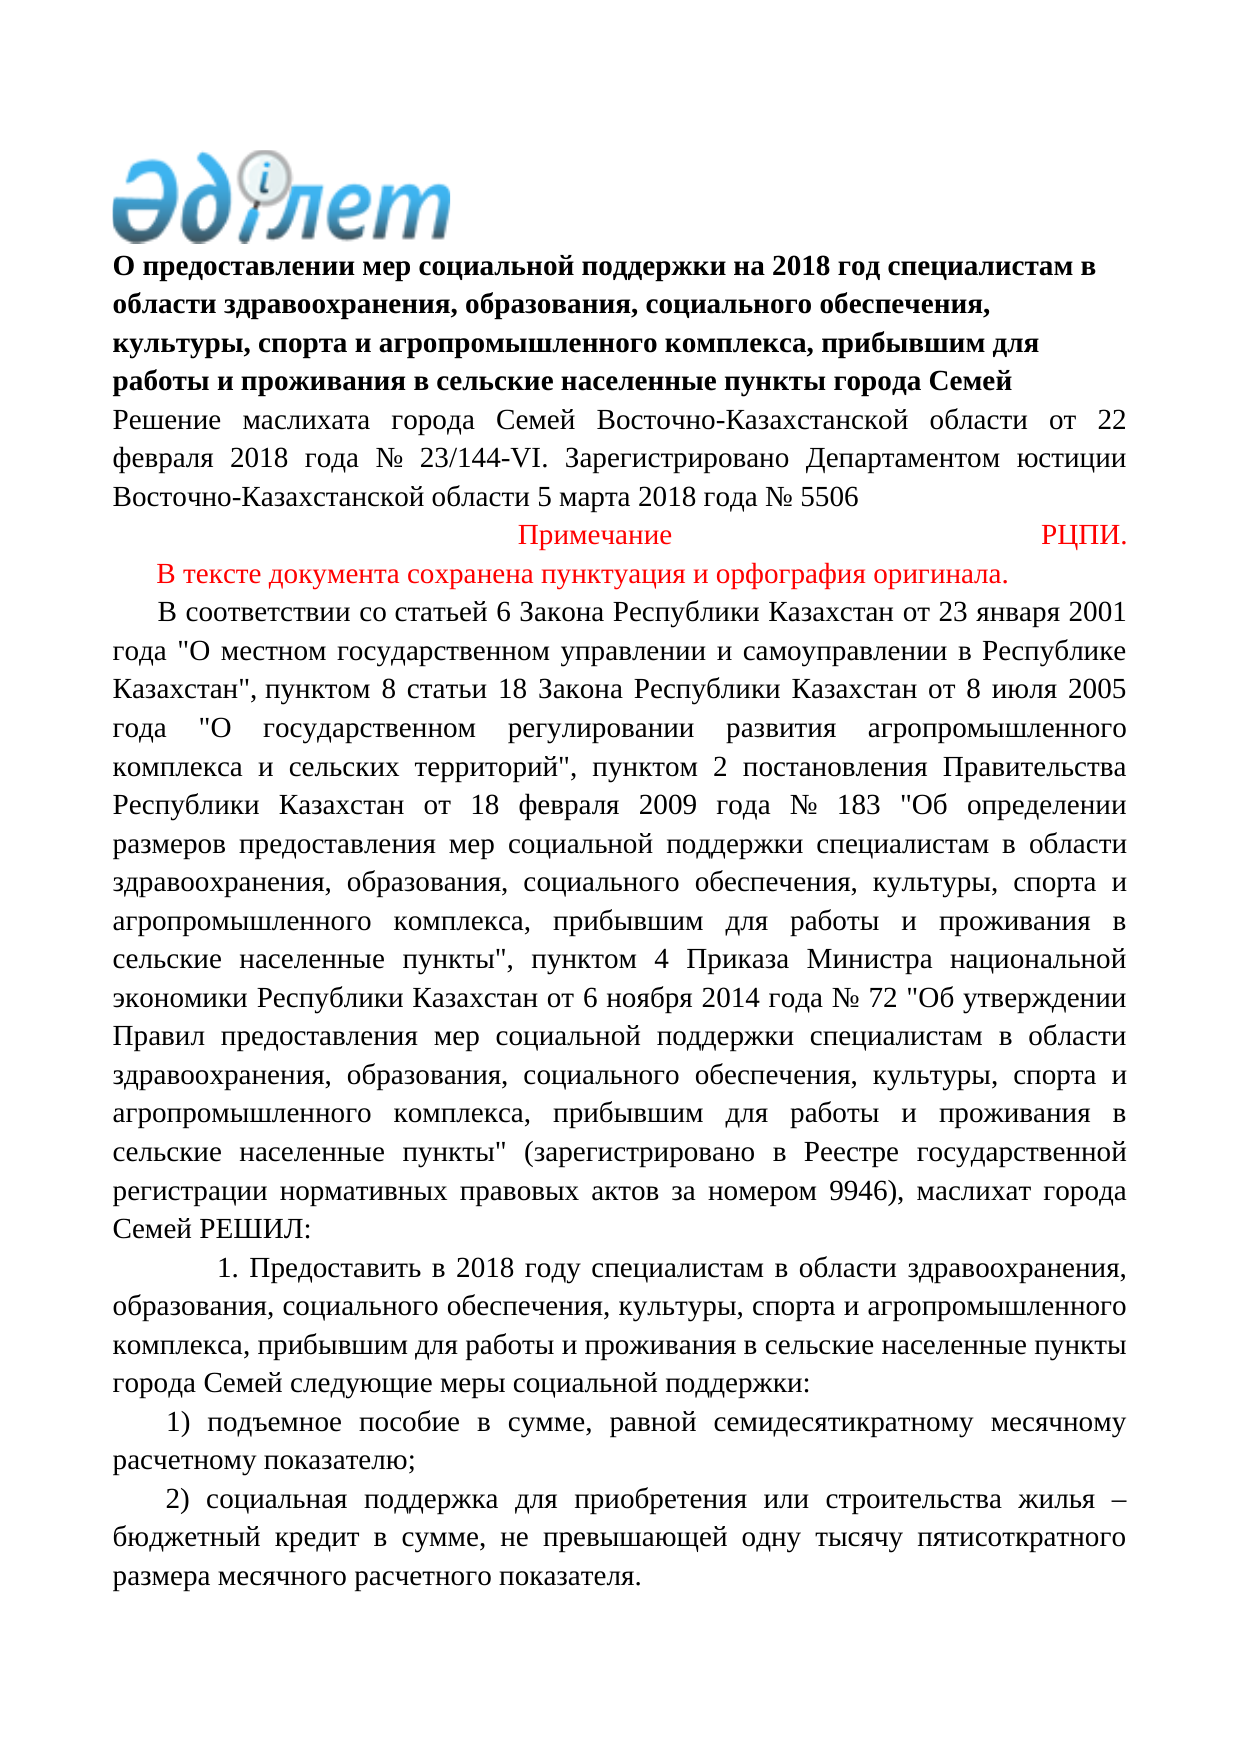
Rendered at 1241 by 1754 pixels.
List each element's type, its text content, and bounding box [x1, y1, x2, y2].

text В соответствии со статьей 6 Закона Республики Казахстан от 23 января 2001 года "О местном государственном управлении и самоуправлении в Республике Казахстан", пунктом 8 статьи 18 Закона Республики Казахстан от 8 июля 2005 года "О государственном регулировании развития агропромышленного комплекса и сельских территорий", пунктом 2 постановления Правительства Республики Казахстан от 18 февраля 2009 года № 183 "Об определении размеров предоставления мер социальной поддержки специалистам в области здравоохранения, образования, социального обеспечения, культуры, спорта и агропромышленного комплекса, прибывшим для работы и проживания в сельские населенные пункты", пунктом 4 Приказа Министра национальной экономики Республики Казахстан от 6 ноября 2014 года № 72 "Об утверждении Правил предоставления мер социальной поддержки специалистам в области здравоохранения, образования, социального обеспечения, культуры, спорта и агропромышленного комплекса, прибывшим для работы и проживания в сельские населенные пункты" (зарегистрировано в Реестре государственной регистрации нормативных правовых актов за номером 9946), маслихат города Семей РЕШИЛ: [112, 594, 1128, 1245]
text 1. Предоставить в 2018 году специалистам в области здравоохранения, образования, социального обеспечения, культуры, спорта и агропромышленного комплекса, прибывшим для работы и проживания в сельские населенные пункты города Семей следующие меры социальной поддержки: [112, 1250, 1128, 1399]
text Решение маслихата города Семей Восточно-Казахстанской области от 22 февраля 2018 года № 23/144-VI. Зарегистрировано Департаментом юстиции Восточно-Казахстанской области 5 марта 2018 года № 5506 [112, 402, 1128, 512]
text 2) социальная поддержка для приобретения или строительства жилья – бюджетный кредит в сумме, не превышающей одну тысячу пятисоткратного размера месячного расчетного показателя. [112, 1481, 1128, 1592]
text 1) подъемное пособие в сумме, равной семидесятикратному месячному расчетному показателю; [112, 1404, 1128, 1476]
picture [112, 150, 451, 244]
text Примечание РЦПИ. В тексте документа сохранена пунктуация и орфография оригинала. [112, 517, 1128, 589]
text О предоставлении мер социальной поддержки на 2018 год специалистам в области здравоохранения, образования, социального обеспечения, культуры, спорта и агропромышленного комплекса, прибывшим для работы и проживания в сельские населенные пункты города Семей [112, 248, 1128, 397]
